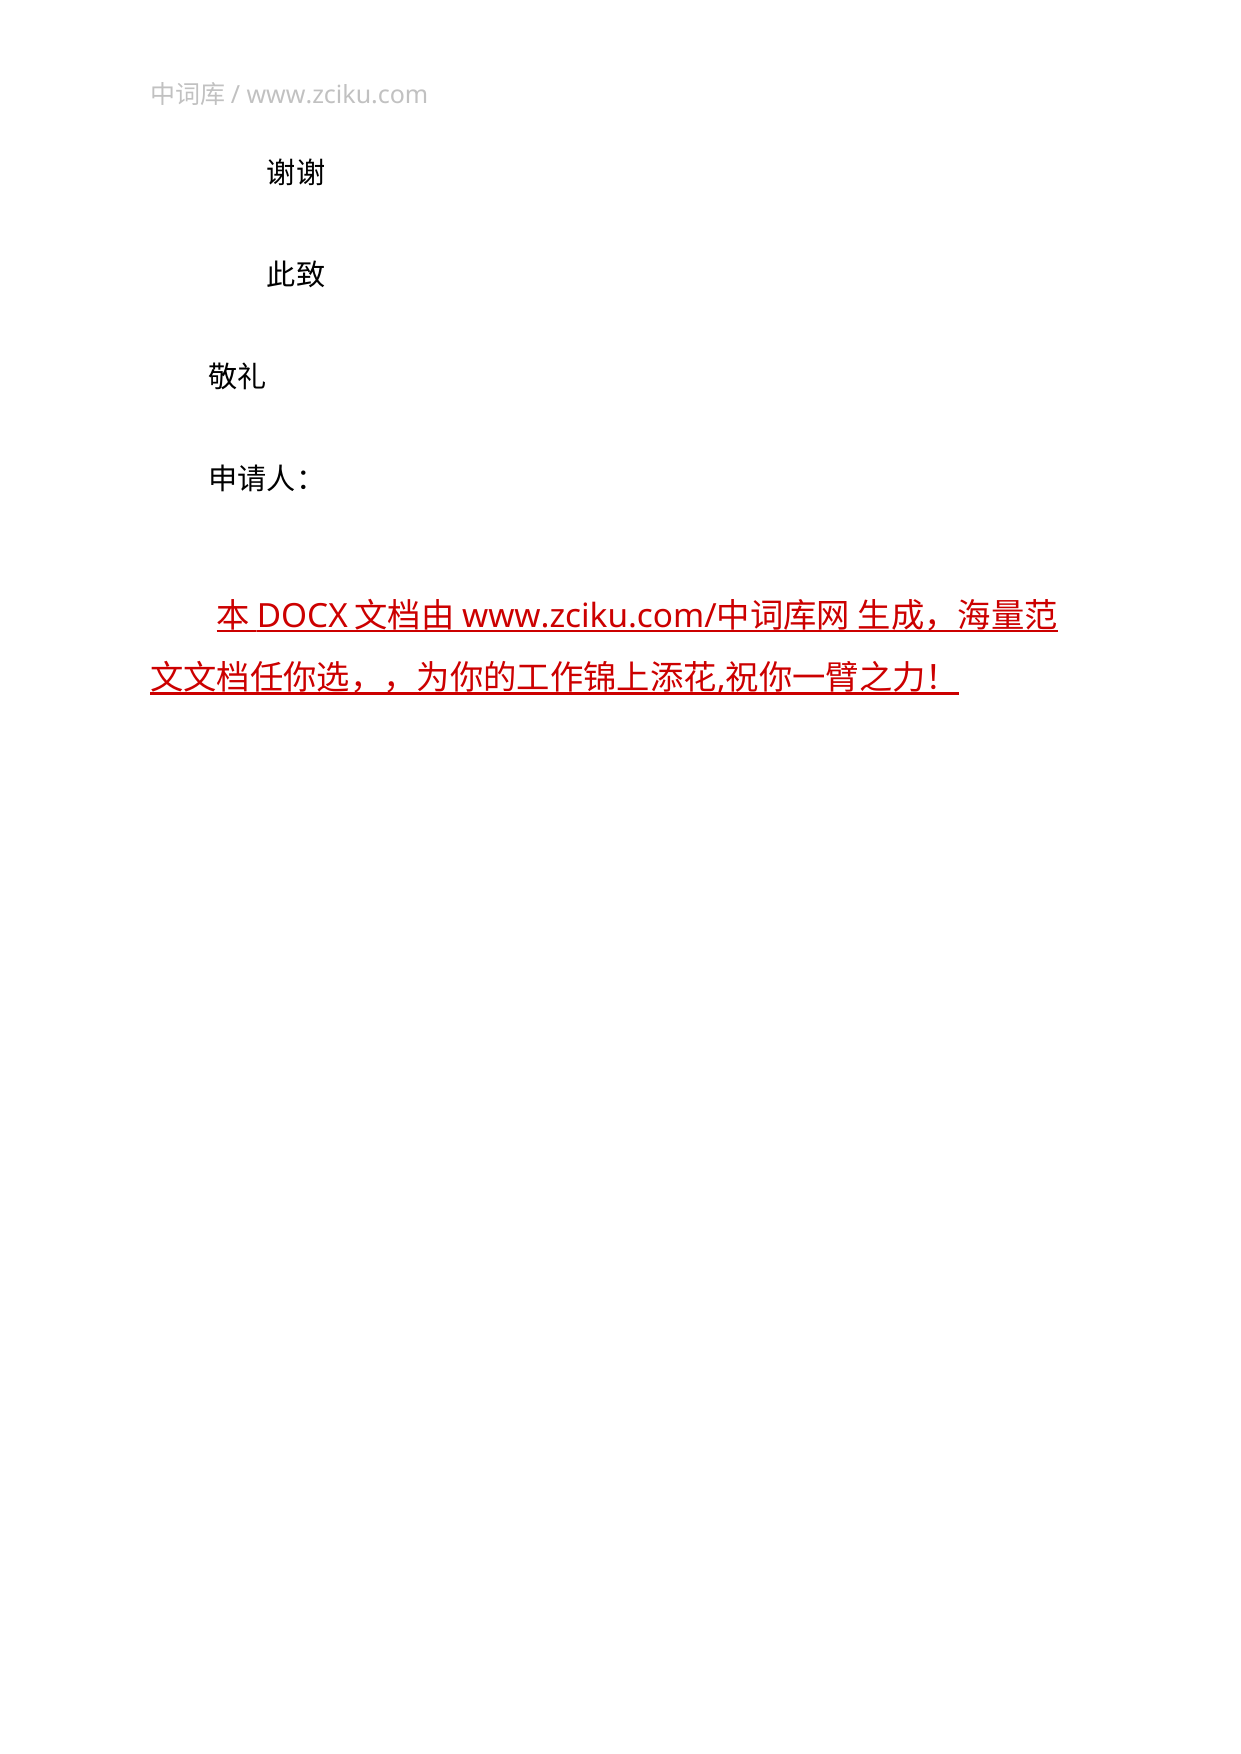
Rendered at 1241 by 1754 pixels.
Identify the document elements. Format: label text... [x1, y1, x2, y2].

text 谢谢 [150, 150, 1090, 192]
text 申请人： [150, 455, 1090, 498]
text 敬礼 [150, 353, 1090, 396]
text 此致 [150, 252, 1090, 294]
text 本DOCX文档由 www.zciku.com/中词库网 生成，海量范文文档任你选，，为你的工作锦上添花,祝你一臂之力！ [150, 588, 1090, 699]
